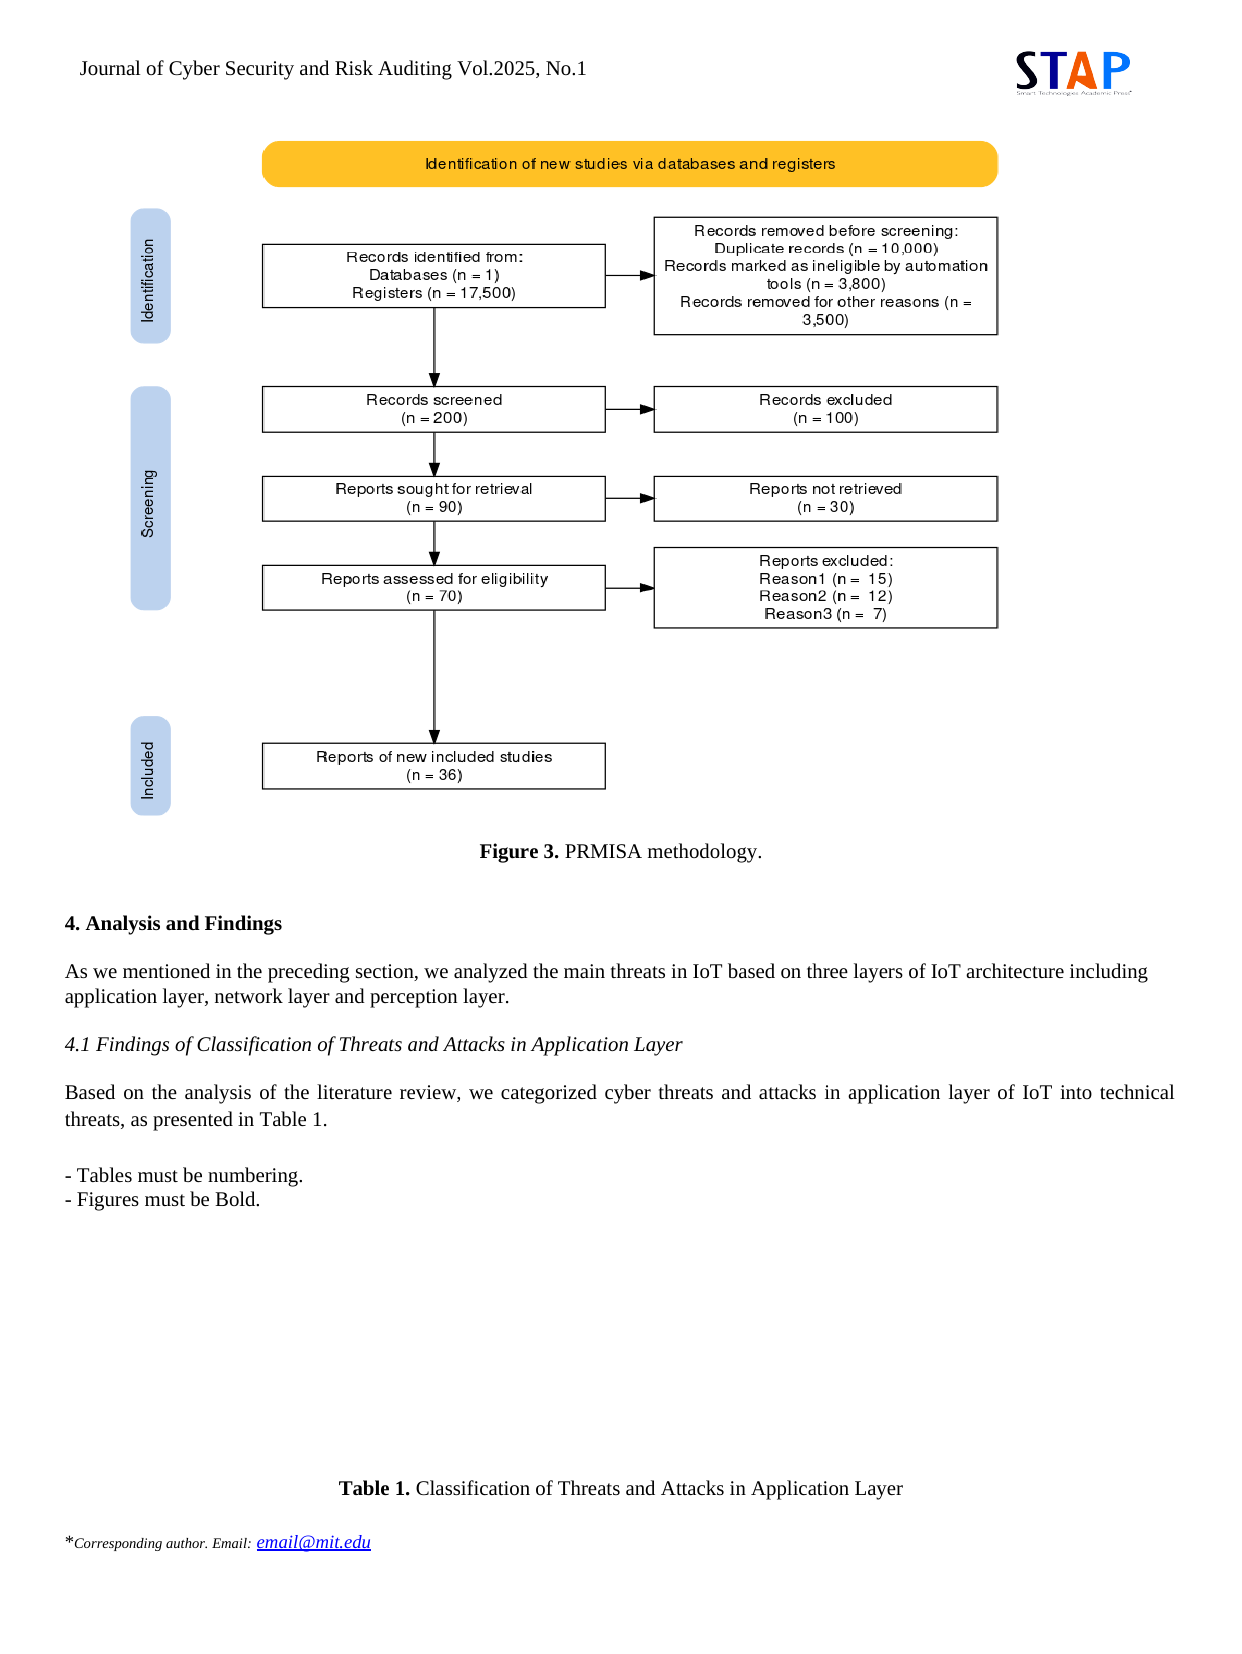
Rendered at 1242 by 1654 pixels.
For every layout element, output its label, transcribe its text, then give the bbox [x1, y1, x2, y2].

text As we mentioned in the preceding section, we analyzed the main threats in IoT based on three layers of IoT architecture including application layer, network layer and perception layer. [64, 959, 1177, 1008]
text 4.1 Findings of Classification of Threats and Attacks in Application Layer [64, 1032, 1177, 1056]
text Table 1. Classification of Threats and Attacks in Application Layer [64, 1475, 1177, 1499]
text 4. Analysis and Findings [64, 911, 1177, 935]
picture [130, 0, 1197, 816]
text Based on the analysis of the literature review, we categorized cyber threats and attacks in application layer of IoT into technical threats, as presented in Table 1. [64, 1080, 1177, 1131]
text Figure 3. PRMISA methodology. [64, 839, 1177, 863]
text - Figures must be Bold. [64, 1187, 1177, 1211]
text - Tables must be numbering. [64, 1163, 1177, 1187]
